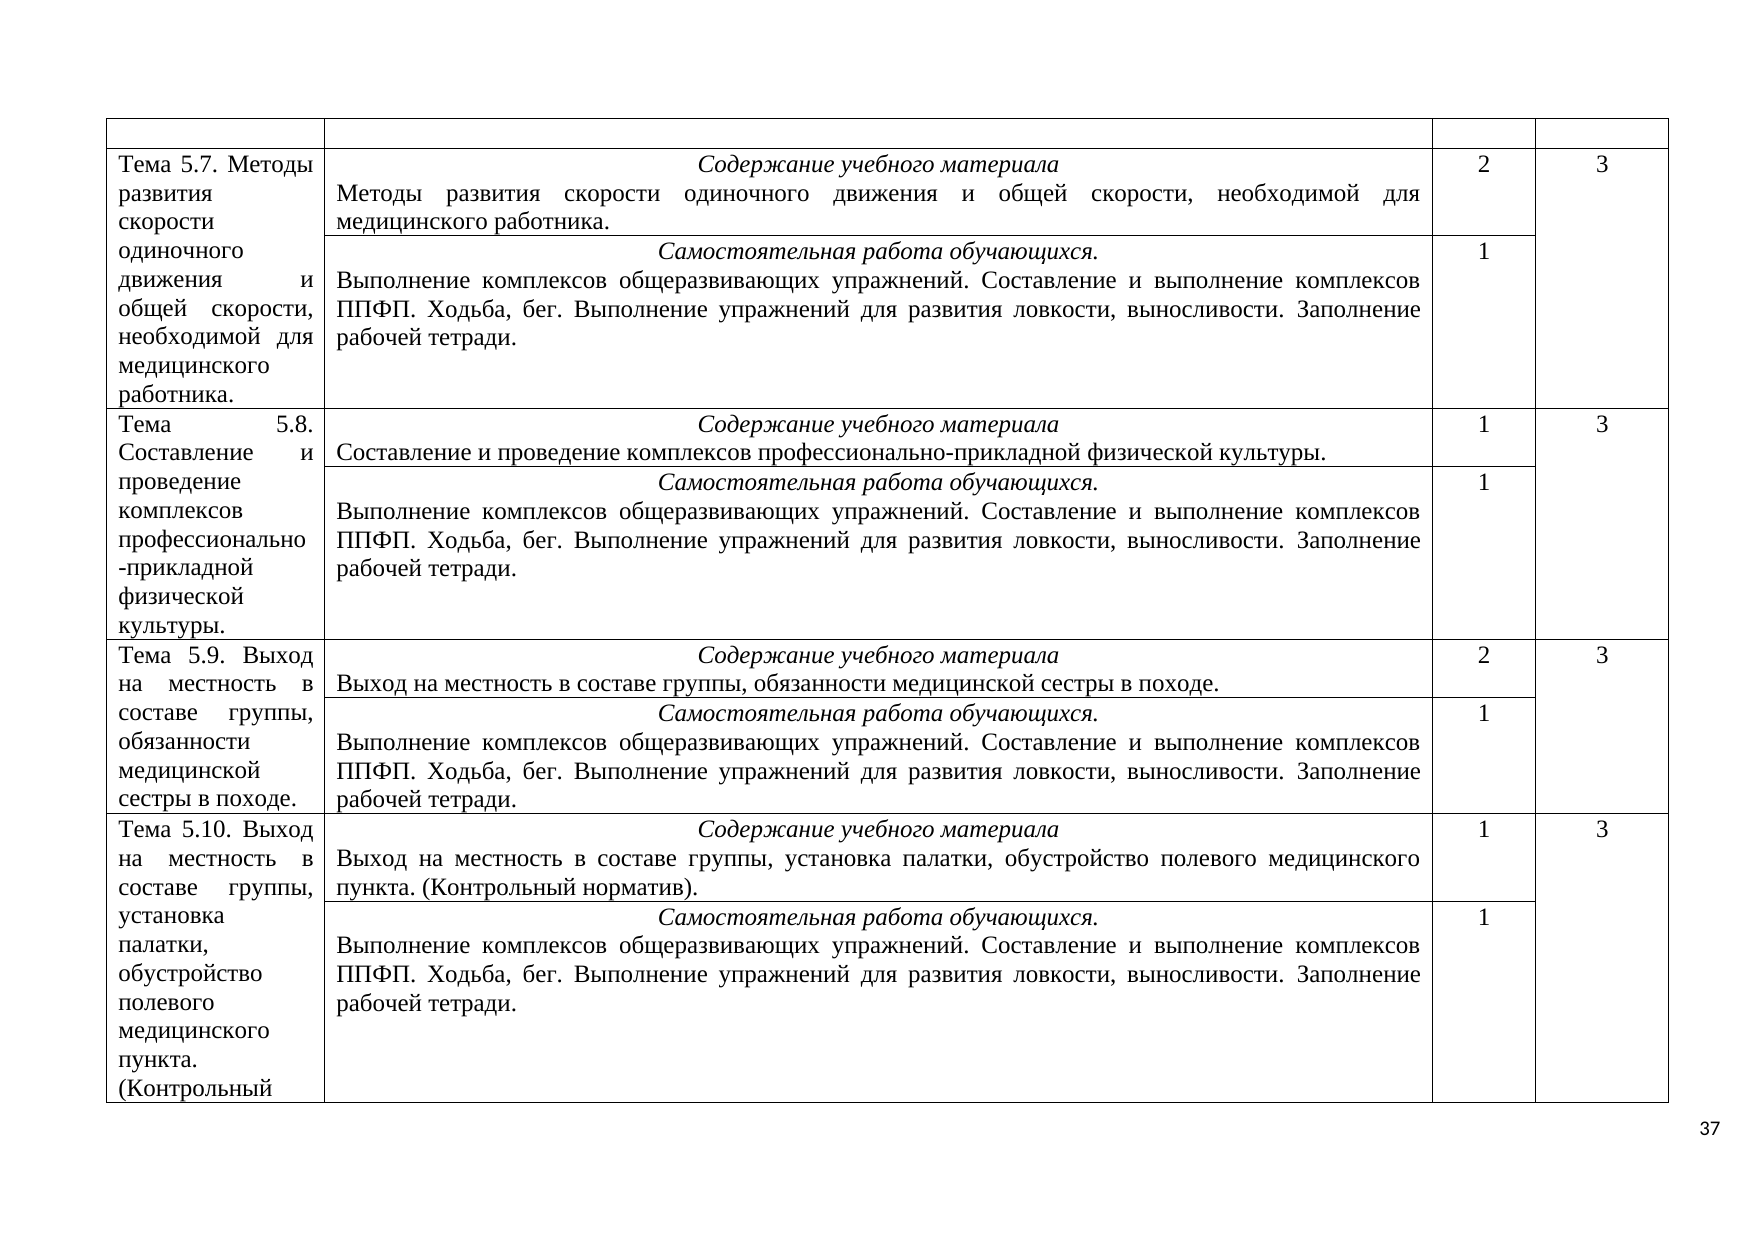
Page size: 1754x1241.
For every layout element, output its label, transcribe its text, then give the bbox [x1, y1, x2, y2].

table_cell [325, 902, 1432, 1102]
table_cell 2 [1433, 149, 1535, 235]
table_cell Тема 5.10. Выход на местность в составе группы, установка палатки, обустройство полевого медицинского пункта. (Контрольный норматив). [107, 814, 324, 1102]
table_cell 3 [1536, 149, 1668, 408]
table_cell Тема 5.7. Методы развития скорости одиночного движения и общей скорости, необходимой для медицинского работника. [107, 149, 324, 408]
table_cell 1 [1433, 467, 1535, 639]
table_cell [325, 119, 1432, 148]
table_cell 1 [1433, 814, 1535, 901]
table_cell 3 [1536, 640, 1668, 813]
table_cell 1 [1433, 119, 1535, 148]
table_cell Тема 5.8. Составление и проведение комплексов профессионально-прикладной физической культуры. [107, 409, 324, 639]
table_cell 3 [1536, 409, 1668, 639]
table_cell Содержание учебного материала Выход на местность в составе группы, обязанности медицинской сестры в походе. [325, 640, 1432, 697]
table_cell 1 [1433, 698, 1535, 813]
table_cell Тема 5.9. Выход на местность в составе группы, обязанности медицинской сестры в походе. [107, 640, 324, 813]
table_cell 2 [1433, 640, 1535, 697]
table_cell Содержание учебного материала Методы развития скорости одиночного движения и общей скорости, необходимой для медицинского работника. [325, 149, 1432, 235]
table_cell 1 [1433, 902, 1535, 1102]
table_cell 3 [1536, 814, 1668, 1102]
table_cell Содержание учебного материала Составление и проведение комплексов профессионально-прикладной физической культуры. [325, 409, 1432, 466]
table_cell 1 [1433, 236, 1535, 408]
table_cell Содержание учебного материала Выход на местность в составе группы, установка палатки, обустройство полевого медицинского пункта. (Контрольный норматив). [325, 814, 1432, 901]
table_cell 1 [1433, 409, 1535, 466]
